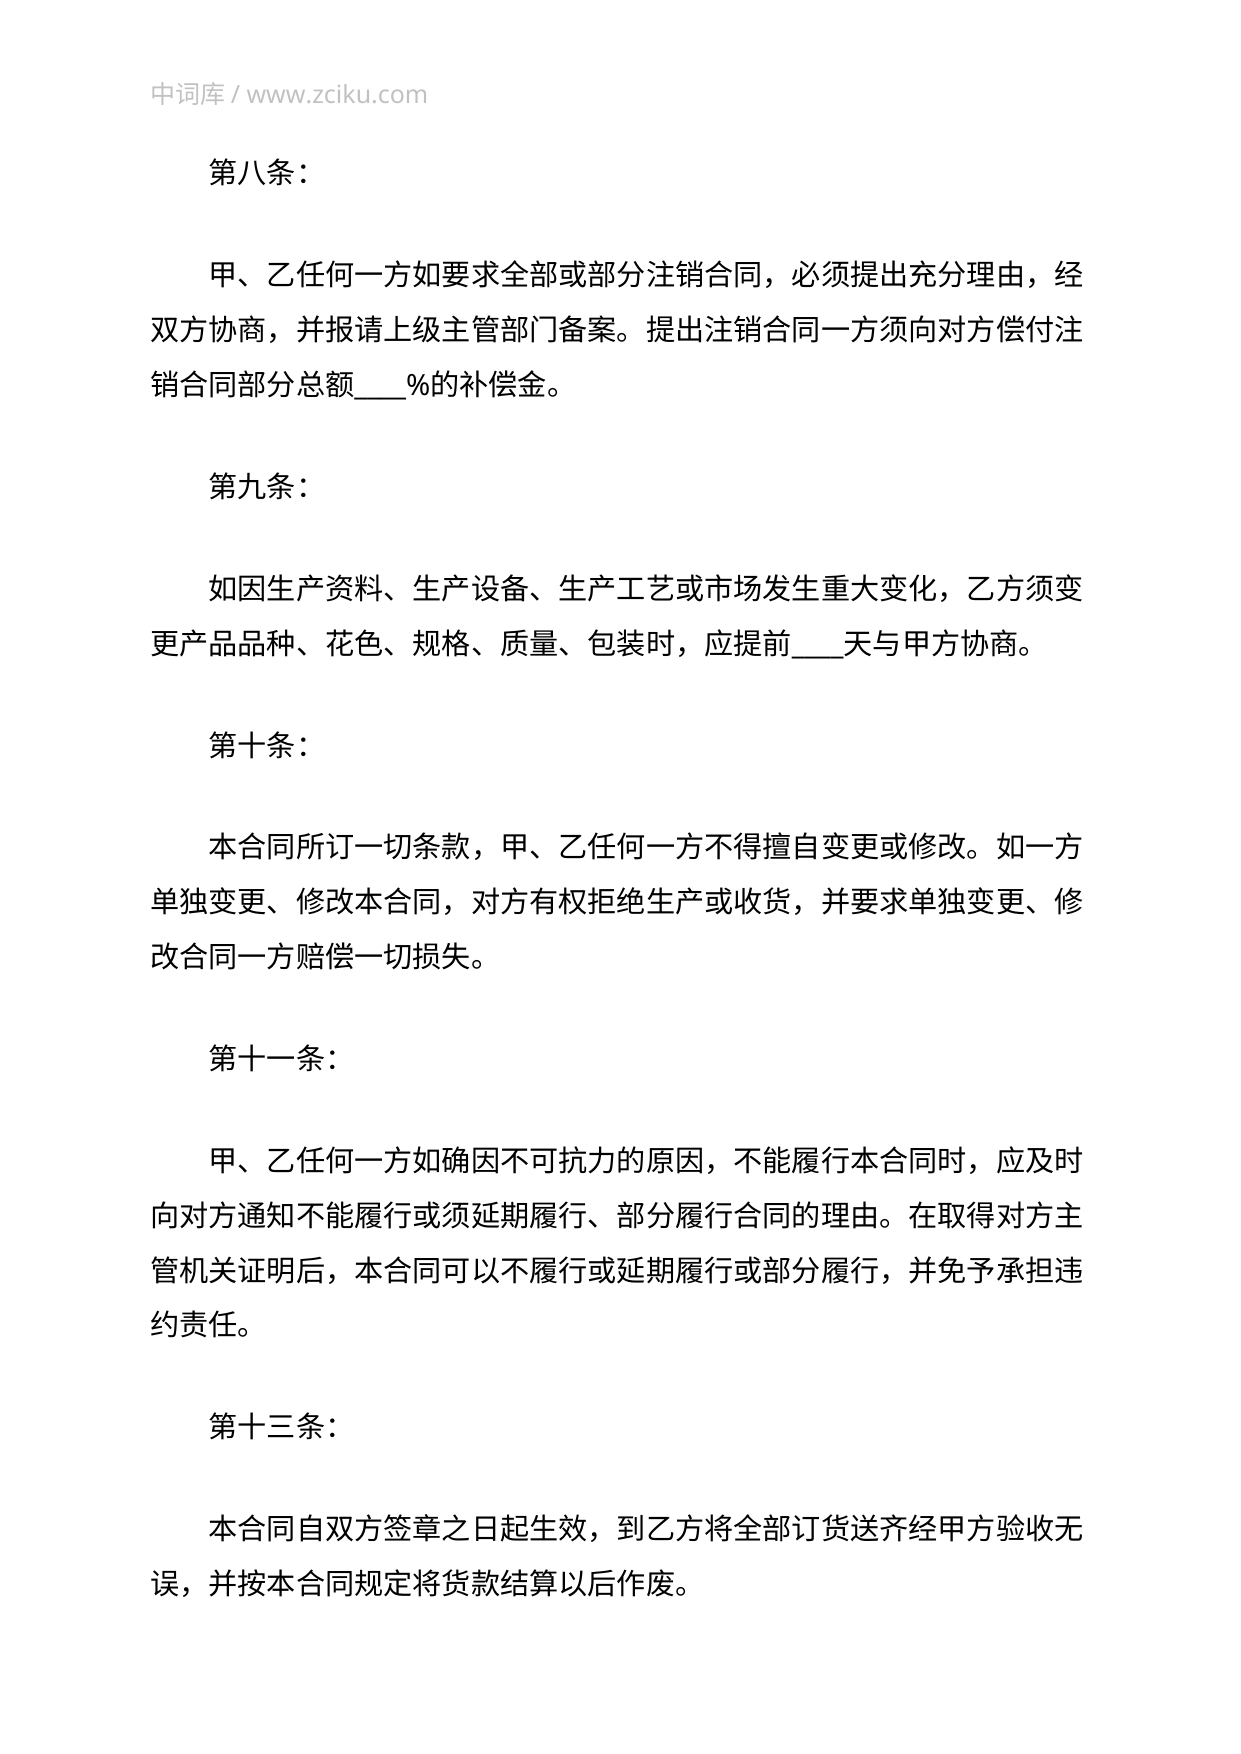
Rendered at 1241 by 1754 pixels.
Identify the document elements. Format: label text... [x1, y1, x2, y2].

text 第十三条： [150, 1404, 1090, 1446]
text 如因生产资料、生产设备、生产工艺或市场发生重大变化，乙方须变更产品品种、花色、规格、质量、包装时，应提前____天与甲方协商。 [150, 565, 1090, 663]
text 第十一条： [150, 1036, 1090, 1078]
text 甲、乙任何一方如要求全部或部分注销合同，必须提出充分理由，经双方协商，并报请上级主管部门备案。提出注销合同一方须向对方偿付注销合同部分总额____%的补偿金。 [150, 252, 1090, 404]
text 甲、乙任何一方如确因不可抗力的原因，不能履行本合同时，应及时向对方通知不能履行或须延期履行、部分履行合同的理由。在取得对方主管机关证明后，本合同可以不履行或延期履行或部分履行，并免予承担违约责任。 [150, 1137, 1090, 1344]
text 本合同所订一切条款，甲、乙任何一方不得擅自变更或修改。如一方单独变更、修改本合同，对方有权拒绝生产或收货，并要求单独变更、修改合同一方赔偿一切损失。 [150, 824, 1090, 976]
text 本合同自双方签章之日起生效，到乙方将全部订货送齐经甲方验收无误，并按本合同规定将货款结算以后作废。 [150, 1506, 1090, 1603]
text 第八条： [150, 150, 1090, 192]
text 第十条： [150, 722, 1090, 764]
text 第九条： [150, 463, 1090, 506]
